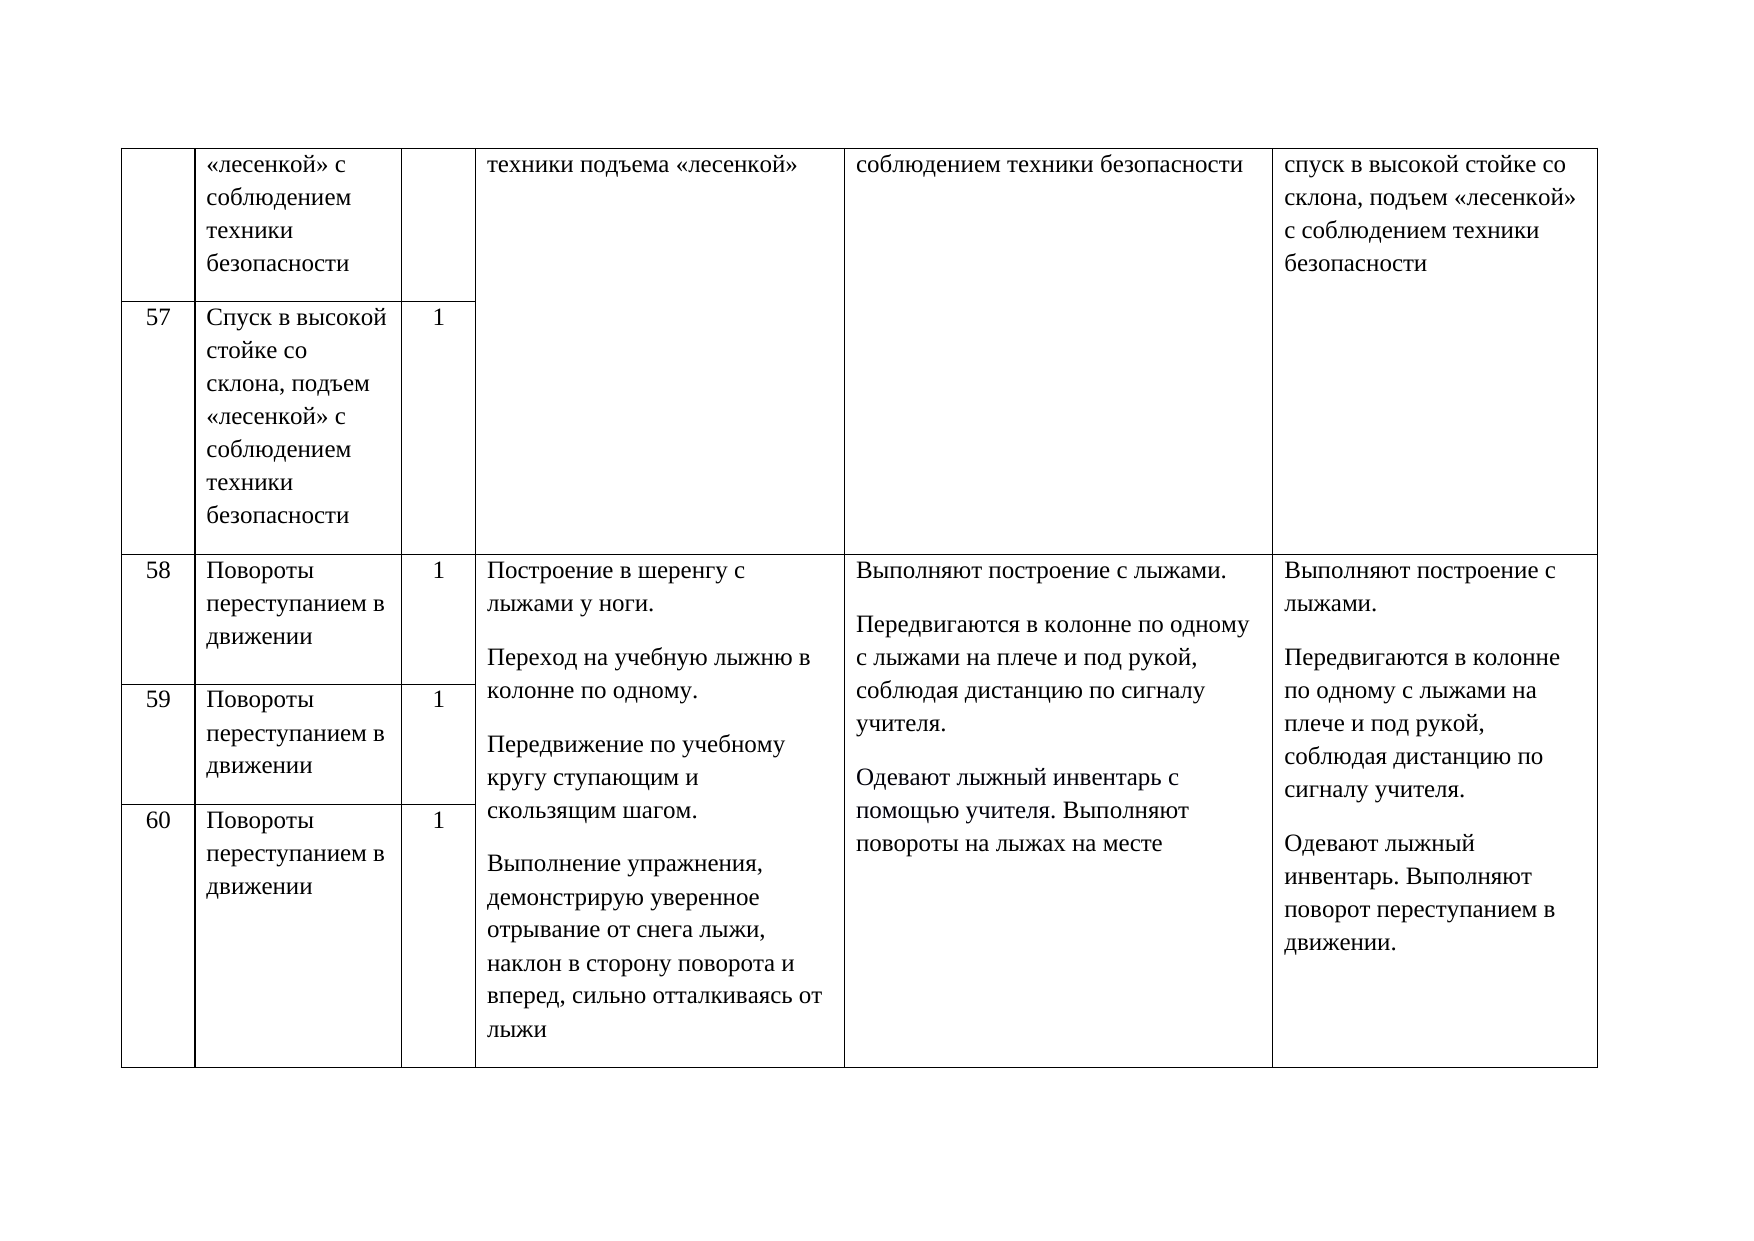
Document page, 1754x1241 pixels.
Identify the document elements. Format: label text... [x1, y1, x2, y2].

table_cell Выполняют построение с лыжами. Передвигаются в колонне по одному с лыжами на плече и под рукой, соблюдая дистанцию по сигналу учителя. Одевают лыжный инвентарь. Выполняют поворот переступанием в движении. [1273, 555, 1597, 1067]
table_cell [196, 302, 401, 554]
table_cell Выполняют построение с лыжами. Передвигаются в колонне по одному с лыжами на плече и под рукой, соблюдая дистанцию по сигналу учителя. Одевают лыжный инвентарь с помощью учителя. Выполняют повороты на лыжах на месте [845, 555, 1272, 1067]
table_cell Повороты переступанием в движении [196, 555, 401, 683]
table_cell 57 [122, 302, 194, 554]
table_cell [196, 149, 401, 301]
table_cell 59 [122, 685, 194, 804]
table_cell 56 [122, 149, 194, 301]
table_cell 1 [402, 555, 475, 683]
table_cell Повороты переступанием в движении [196, 805, 401, 1067]
table_cell Повороты переступанием в движении [196, 685, 401, 804]
table_cell 1 [402, 805, 475, 1067]
table_cell 58 [122, 555, 194, 683]
table_cell 1 [402, 302, 475, 554]
table_cell Построение в шеренгу с лыжами у ноги. Переход на учебную лыжню в колонне по одному. Передвижение по учебному кругу ступающим и скользящим шагом. Выполнение упражнения, демонстрирую уверенное отрывание от снега лыжи, наклон в сторону поворота и вперед, сильно отталкиваясь от лыжи [476, 555, 844, 1067]
table_cell 1 [402, 149, 475, 301]
table_cell 1 [402, 685, 475, 804]
table_cell 60 [122, 805, 194, 1067]
